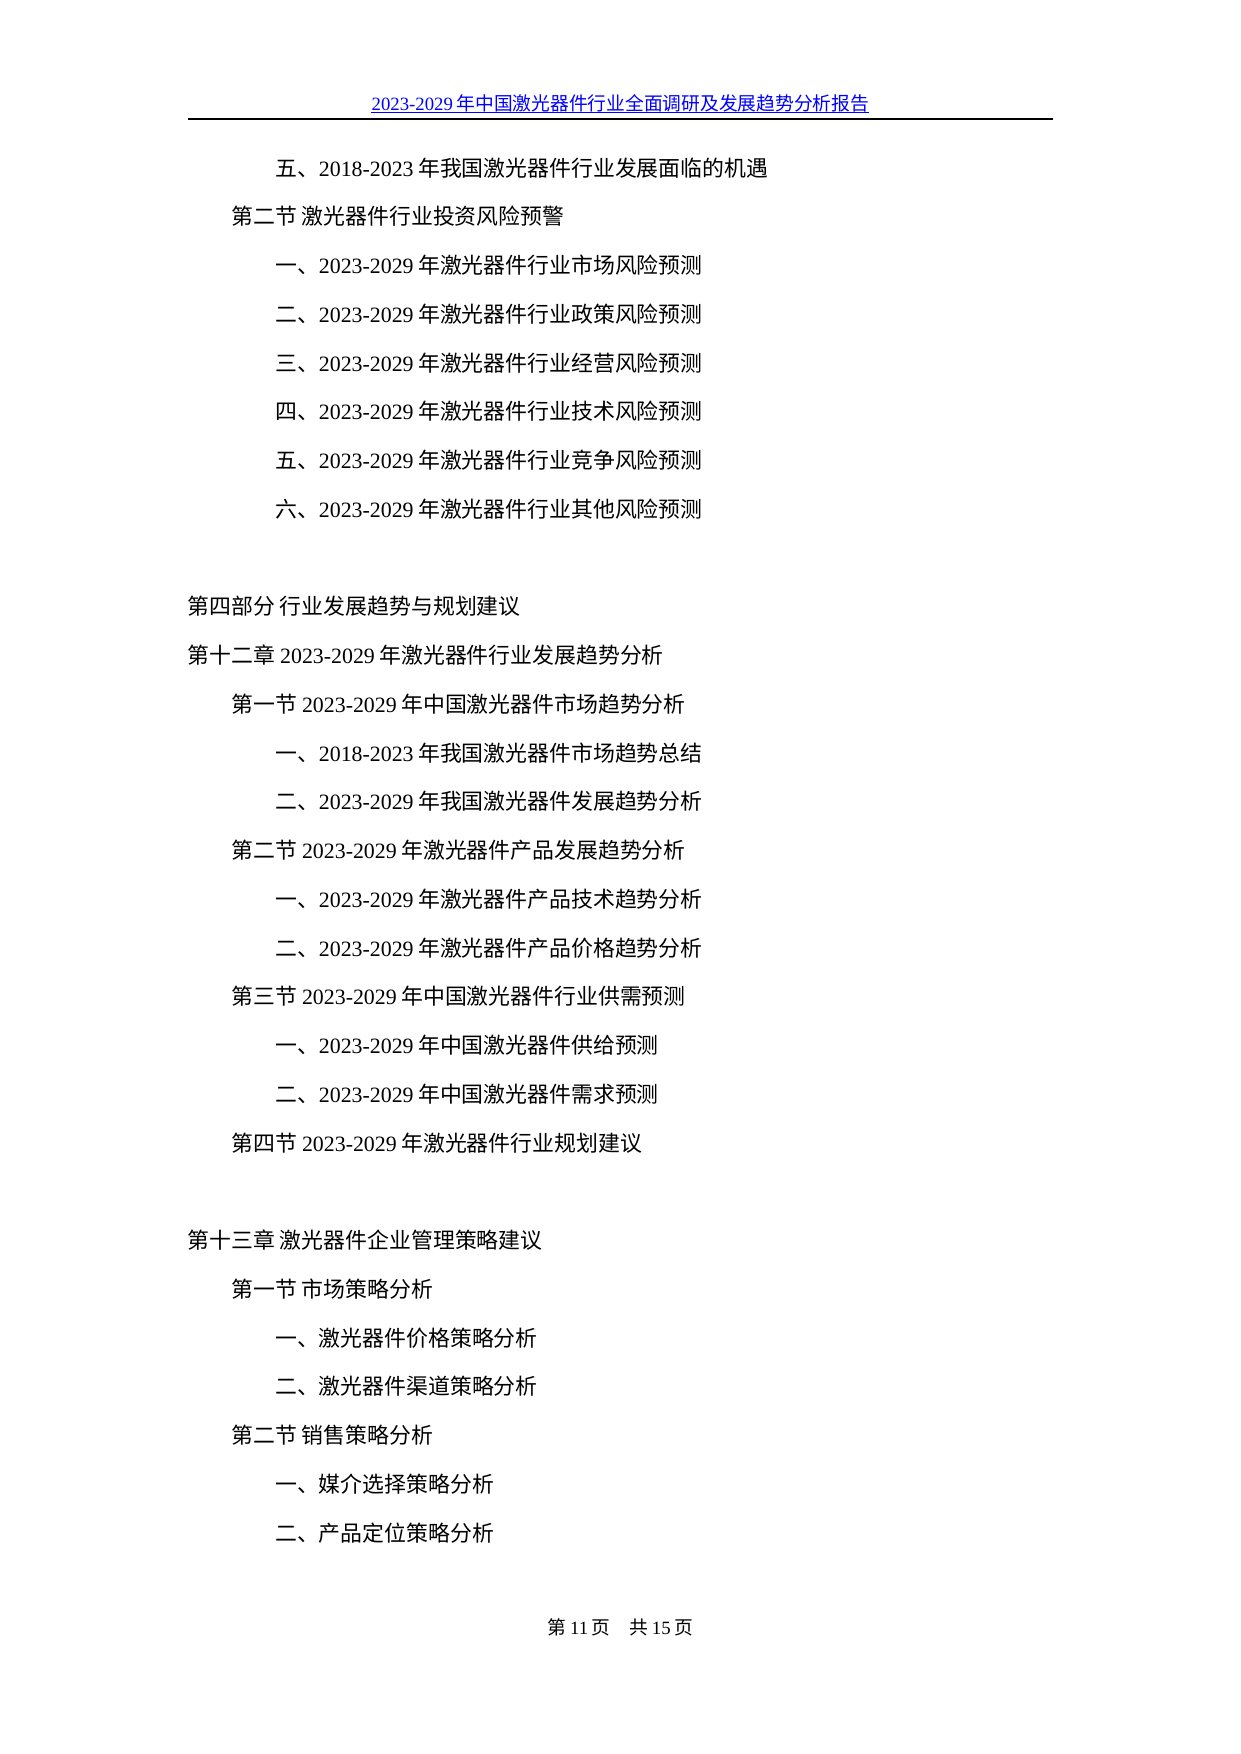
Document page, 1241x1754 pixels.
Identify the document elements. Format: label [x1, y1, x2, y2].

text [187, 150, 1053, 1548]
